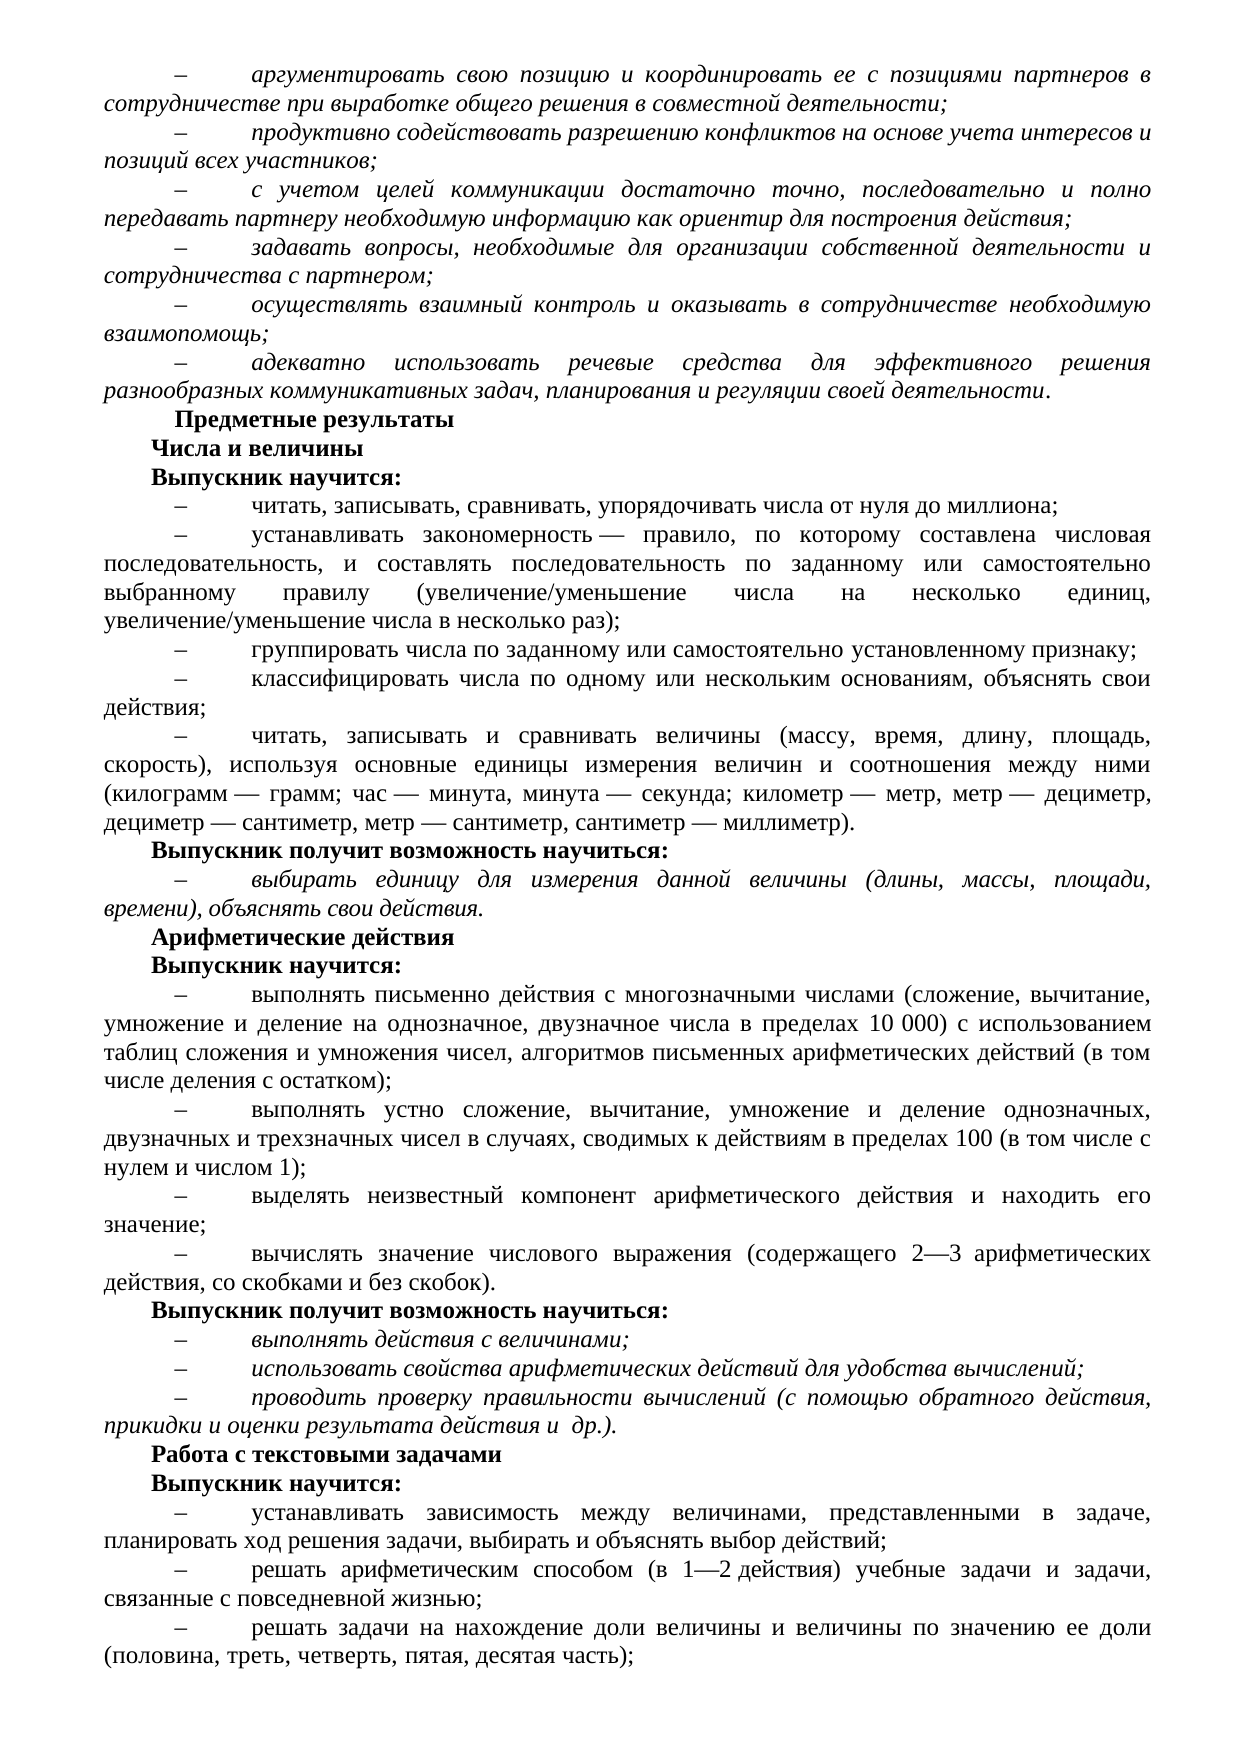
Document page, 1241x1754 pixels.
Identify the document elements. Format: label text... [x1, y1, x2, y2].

text решать задачи на нахождение доли величины и величины по значению ее доли (половина, треть, четверть, пятая, десятая часть); [103, 1612, 1152, 1669]
list аргументировать свою позицию и координировать ее с позициями партнеров в сотрудничестве при выработке общего решения в совместной деятельности; [103, 59, 1152, 117]
text выполнять устно сложение, вычитание, умножение и деление однозначных, двузначных и трехзначных чисел в случаях, сводимых к действиям в пределах 100 (в том числе с нулем и числом 1); [103, 1094, 1152, 1180]
list осуществлять взаимный контроль и оказывать в сотрудничестве необходимую взаимопомощь; [103, 289, 1152, 347]
text устанавливать зависимость между величинами, представленными в задаче, планировать ход решения задачи, выбирать и объяснять выбор действий; [103, 1497, 1152, 1554]
text Работа с текстовыми задачами [103, 1439, 1152, 1468]
text Выпускник научится: [103, 950, 1152, 979]
text группировать числа по заданному или самостоятельно установленному признаку; [103, 634, 1152, 663]
text Выпускник получит возможность научиться: [103, 835, 1152, 864]
text Предметные результаты [174, 404, 1152, 433]
text выполнять письменно действия с многозначными числами (сложение, вычитание, умножение и деление на однозначное, двузначное числа в пределах 10 000) с использованием таблиц сложения и умножения чисел, алгоритмов письменных арифметических действий (в том числе деления с остатком); [103, 979, 1152, 1094]
text классифицировать числа по одному или нескольким основаниям, объяснять свои действия; [103, 663, 1152, 720]
text Выпускник научится: [103, 462, 1152, 490]
text читать, записывать и сравнивать величины (массу, время, длину, площадь, скорость), используя основные единицы измерения величин и соотношения между ними (килограмм — грамм; час — минута, минута — секунда; километр — метр, метр — дециметр, дециметр — сантиметр, метр — сантиметр, сантиметр — миллиметр). [103, 720, 1152, 835]
list адекватно использовать речевые средства для эффективного решения разнообразных коммуникативных задач, планирования и регуляции своей деятельности. [103, 347, 1152, 404]
text проводить проверку правильности вычислений (с помощью обратного действия, прикидки и оценки результата действия и др.). [103, 1382, 1152, 1439]
list продуктивно содействовать разрешению конфликтов на основе учета интересов и позиций всех участников; [103, 117, 1152, 174]
text читать, записывать, сравнивать, упорядочивать числа от нуля до миллиона; [103, 490, 1152, 519]
text решать арифметическим способом (в 1—2 действия) учебные задачи и задачи, связанные с повседневной жизнью; [103, 1554, 1152, 1612]
list с учетом целей коммуникации достаточно точно, последовательно и полно передавать партнеру необходимую информацию как ориентир для построения действия; [103, 174, 1152, 232]
text устанавливать закономерность — правило, по которому составлена числовая последовательность, и составлять последовательность по заданному или самостоятельно выбранному правилу (увеличение/уменьшение числа на несколько единиц, увеличение/уменьшение числа в несколько раз); [103, 519, 1152, 634]
list задавать вопросы, необходимые для организации собственной деятельности и сотрудничества с партнером; [103, 232, 1152, 289]
text использовать свойства арифметических действий для удобства вычислений; [103, 1353, 1152, 1382]
text выбирать единицу для измерения данной величины (длины, массы, площади, времени), объяснять свои действия. [103, 864, 1152, 922]
text вычислять значение числового выражения (содержащего 2—3 арифметических действия, со скобками и без скобок). [103, 1238, 1152, 1295]
text Выпускник научится: [103, 1468, 1152, 1497]
text Арифметические действия [103, 922, 1152, 950]
text выполнять действия с величинами; [103, 1324, 1152, 1353]
text Выпускник получит возможность научиться: [103, 1295, 1152, 1324]
text Числа и величины [103, 433, 1152, 462]
text выделять неизвестный компонент арифметического действия и находить его значение; [103, 1180, 1152, 1238]
